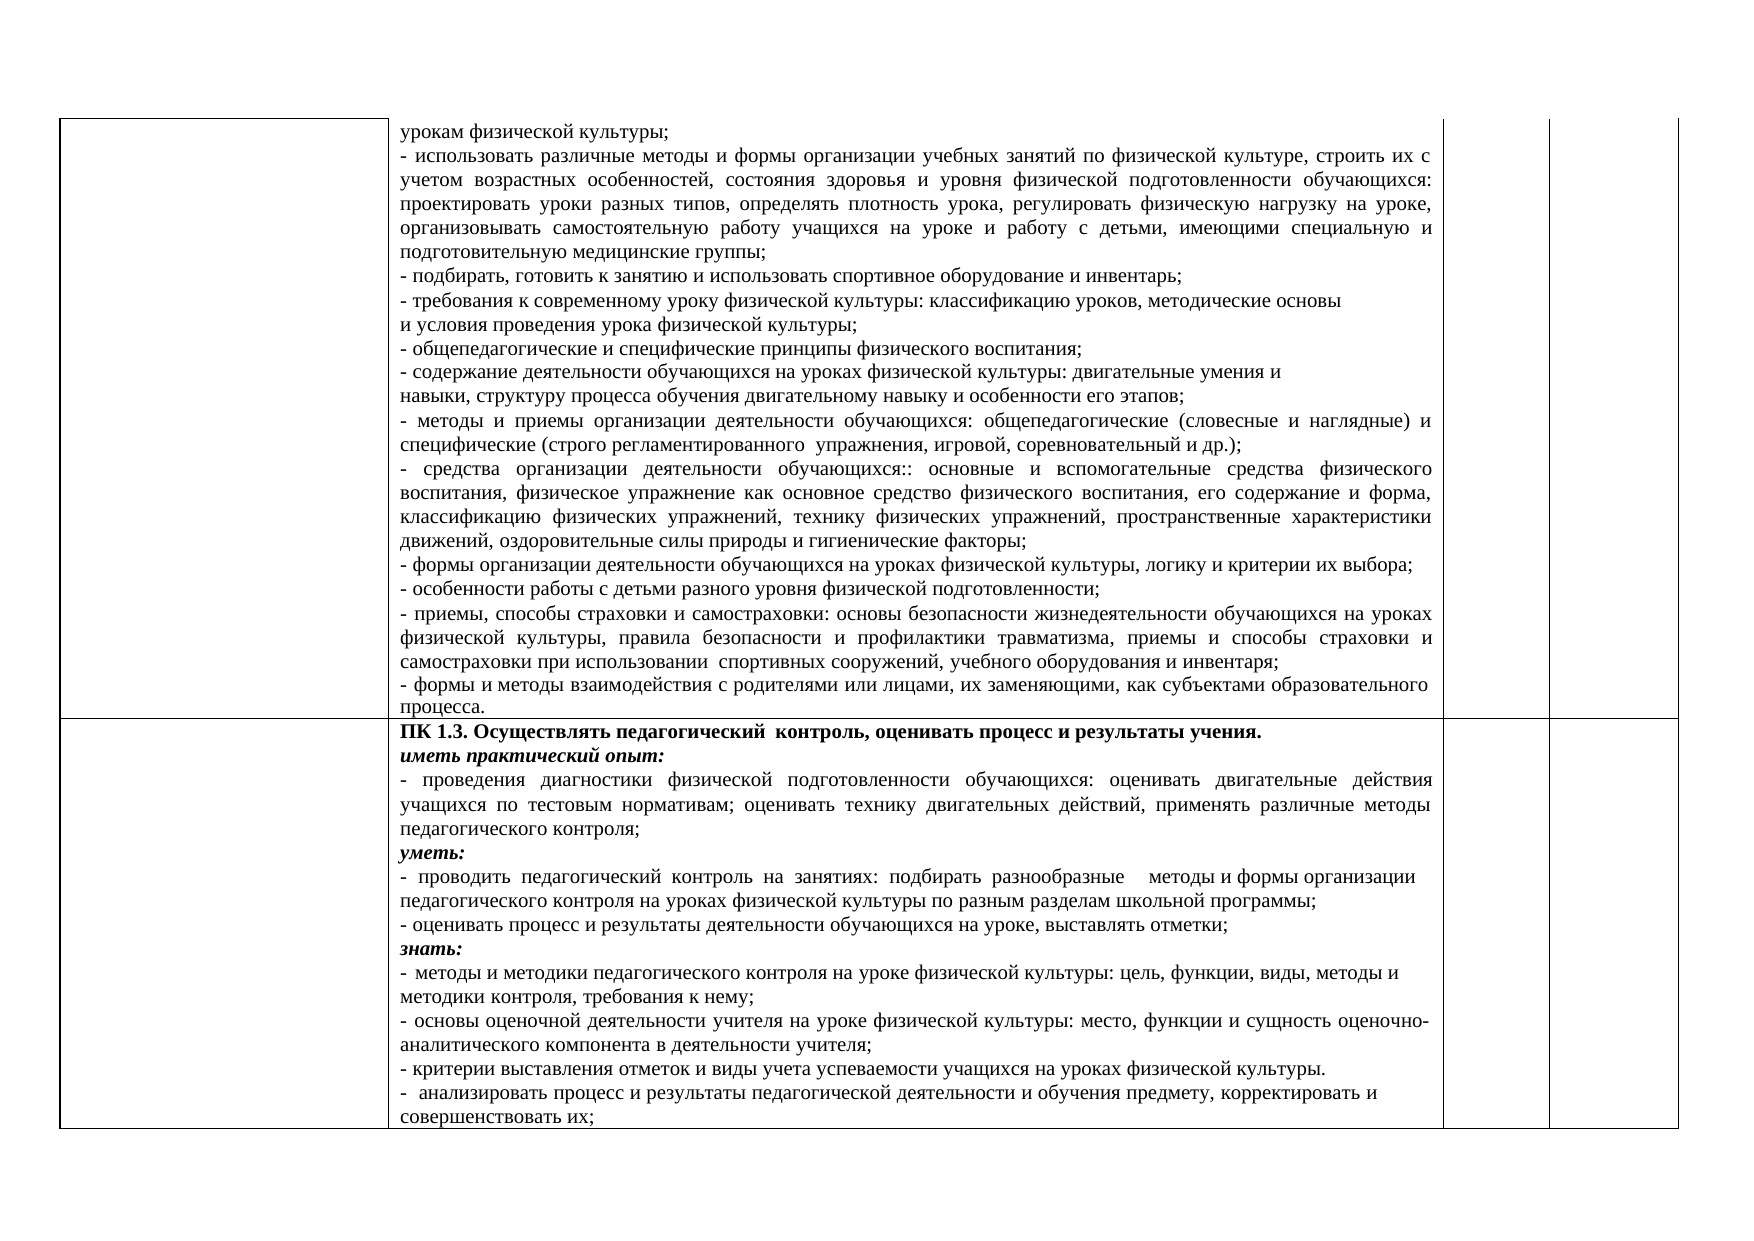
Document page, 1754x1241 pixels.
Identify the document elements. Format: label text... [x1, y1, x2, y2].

table_header [1444, 118, 1549, 718]
table_cell [61, 719, 388, 1128]
table_cell ПК 1.3. Осуществлять педагогический контроль, оценивать процесс и результаты учения. иметь практический опыт: проведения диагностики физической подготовленности обучающихся: оценивать двигательные действия учащихся по тестовым нормативам; оценивать технику двигательных действий, применять различные методы педагогического контроля; уметь: проводить педагогический контроль на занятиях: подбирать разнообразные методы и формы организации педагогического контроля на уроках физической культуры по разным разделам школьной программы; оценивать процесс и результаты деятельности обучающихся на уроке, выставлять отметки; знать: методы и методики педагогического контроля на уроке физической культуры: цель, функции, виды, методы и методики контроля, требования к нему; основы оценочной деятельности учителя на уроке физической культуры: место, функции и сущность оценочно- аналитического компонента в деятельности учителя; критерии выставления отметок и виды учета успеваемости учащихся на уроках физической культуры. анализировать процесс и результаты педагогической деятельности и обучения предмету, корректировать и совершенствовать их; [389, 719, 1443, 1128]
table_cell [1550, 719, 1678, 1128]
table_header урокам физической культуры; использовать различные методы и формы организации учебных занятий по физической культуре, строить их с учетом возрастных особенностей, состояния здоровья и уровня физической подготовленности обучающихся: проектировать уроки разных типов, определять плотность урока, регулировать физическую нагрузку на уроке, организовывать самостоятельную работу учащихся на уроке и работу с детьми, имеющими специальную и подготовительную медицинские группы; подбирать, готовить к занятию и использовать спортивное оборудование и инвентарь; требования к современному уроку физической культуры: классификацию уроков, методические основы и условия проведения урока физической культуры; общепедагогические и специфические принципы физического воспитания; содержание деятельности обучающихся на уроках физической культуры: двигательные умения и навыки, структуру процесса обучения двигательному навыку и особенности его этапов; методы и приемы организации деятельности обучающихся: общепедагогические (словесные и наглядные) и специфические (строго регламентированного упражнения, игровой, соревновательный и др.); средства организации деятельности обучающихся:: основные и вспомогательные средства физического воспитания, физическое упражнение как основное средство физического воспитания, его содержание и форма, классификацию физических упражнений, технику физических упражнений, пространственные характеристики движений, оздоровительные силы природы и гигиенические факторы; формы организации деятельности обучающихся на уроках физической культуры, логику и критерии их выбора; особенности работы с детьми разного уровня физической подготовленности; приемы, способы страховки и самостраховки: основы безопасности жизнедеятельности обучающихся на уроках физической культуры, правила безопасности и профилактики травматизма, приемы и способы страховки и самостраховки при использовании спортивных сооружений, учебного оборудования и инвентаря; формы и методы взаимодействия с родителями или лицами, их заменяющими, как субъектами образовательного процесса. [389, 118, 1443, 718]
table_header [61, 119, 388, 718]
table_header [1550, 119, 1678, 718]
table_cell [1444, 719, 1549, 1128]
